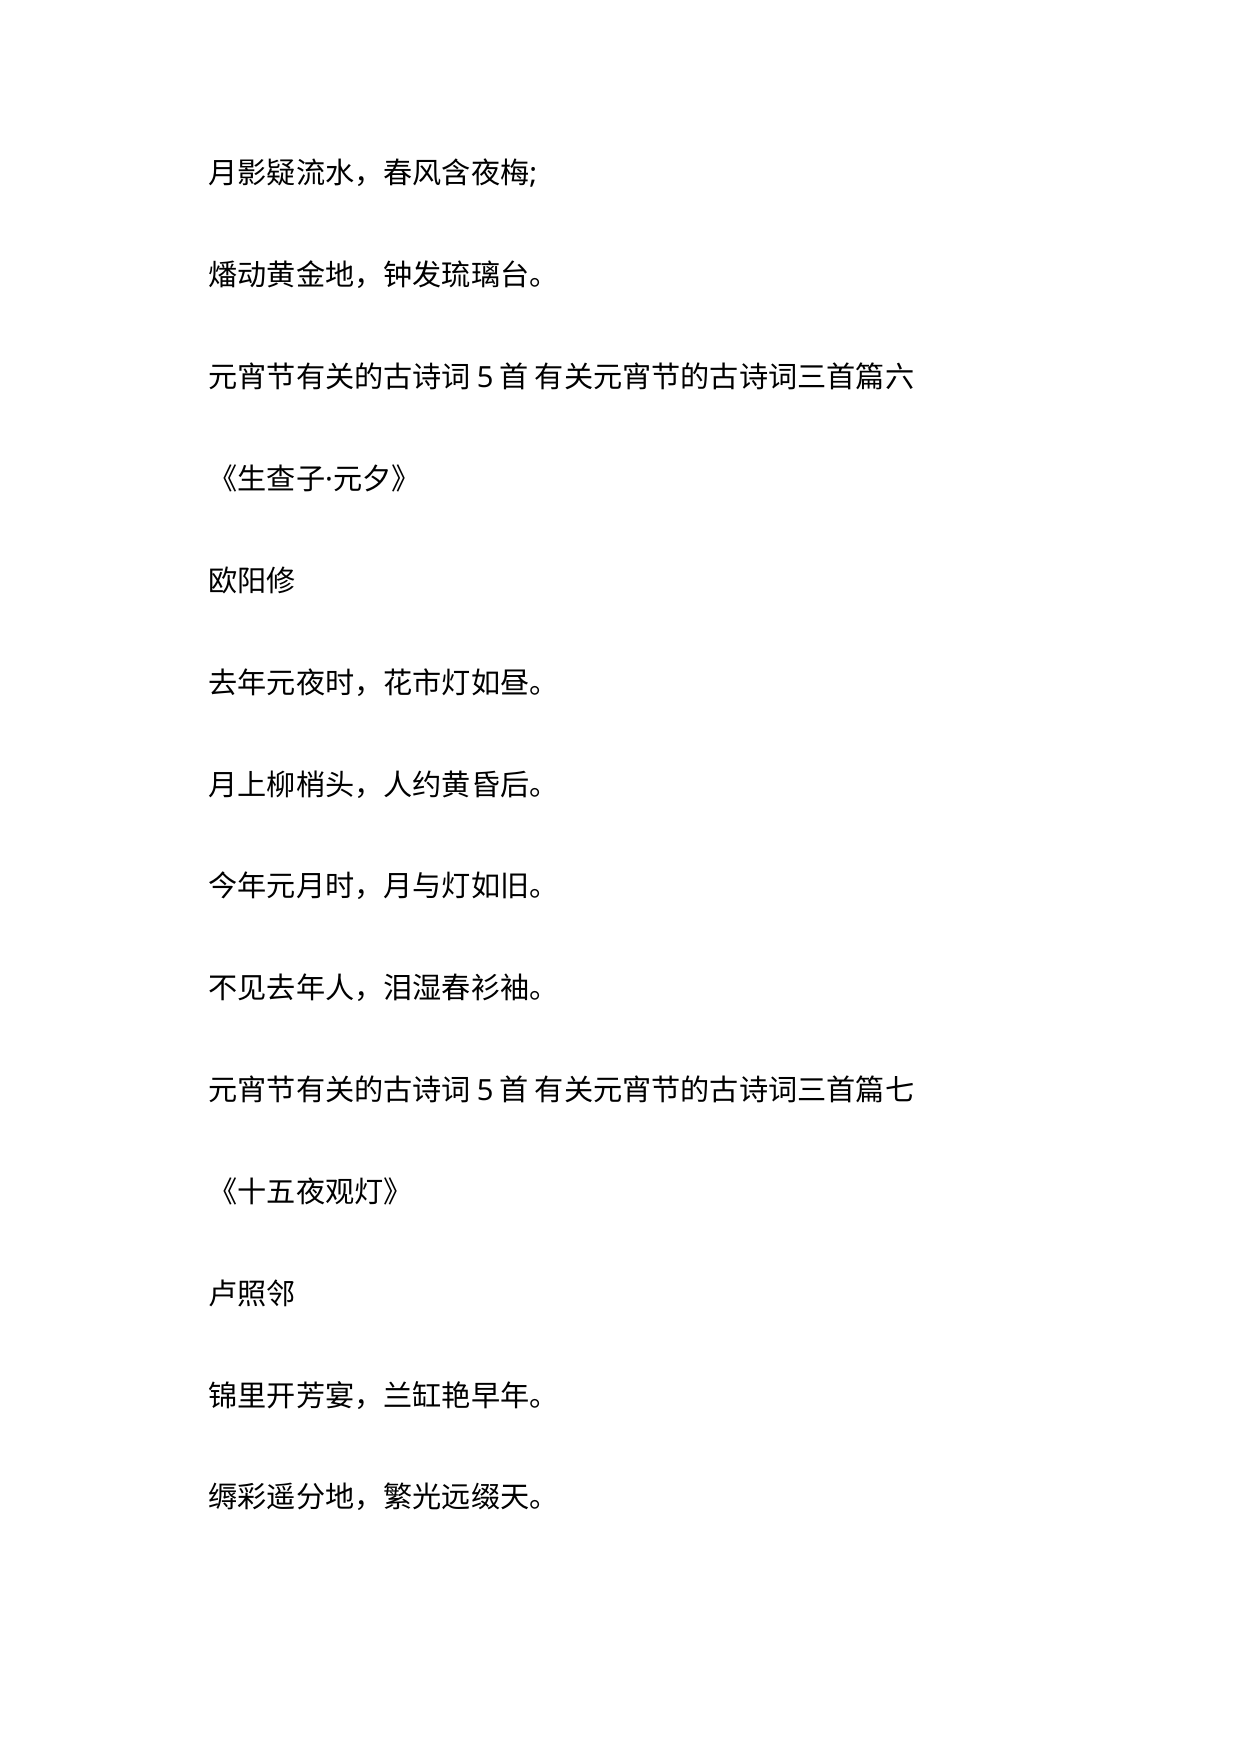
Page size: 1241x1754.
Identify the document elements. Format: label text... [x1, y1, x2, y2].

text 《生查子·元夕》 [150, 456, 1090, 498]
text 不见去年人，泪湿春衫袖。 [150, 965, 1090, 1007]
text 锦里开芳宴，兰缸艳早年。 [150, 1372, 1090, 1414]
text 欧阳修 [150, 558, 1090, 600]
text 去年元夜时，花市灯如昼。 [150, 659, 1090, 702]
text 燔动黄金地，钟发琉璃台。 [150, 252, 1090, 294]
text 元宵节有关的古诗词5首 有关元宵节的古诗词三首篇六 [150, 354, 1090, 396]
text 元宵节有关的古诗词5首 有关元宵节的古诗词三首篇七 [150, 1067, 1090, 1109]
text 月上柳梢头，人约黄昏后。 [150, 761, 1090, 803]
text 今年元月时，月与灯如旧。 [150, 863, 1090, 905]
text 缛彩遥分地，繁光远缀天。 [150, 1474, 1090, 1516]
text 《十五夜观灯》 [150, 1168, 1090, 1211]
text 卢照邻 [150, 1270, 1090, 1313]
text 月影疑流水，春风含夜梅; [150, 150, 1090, 192]
